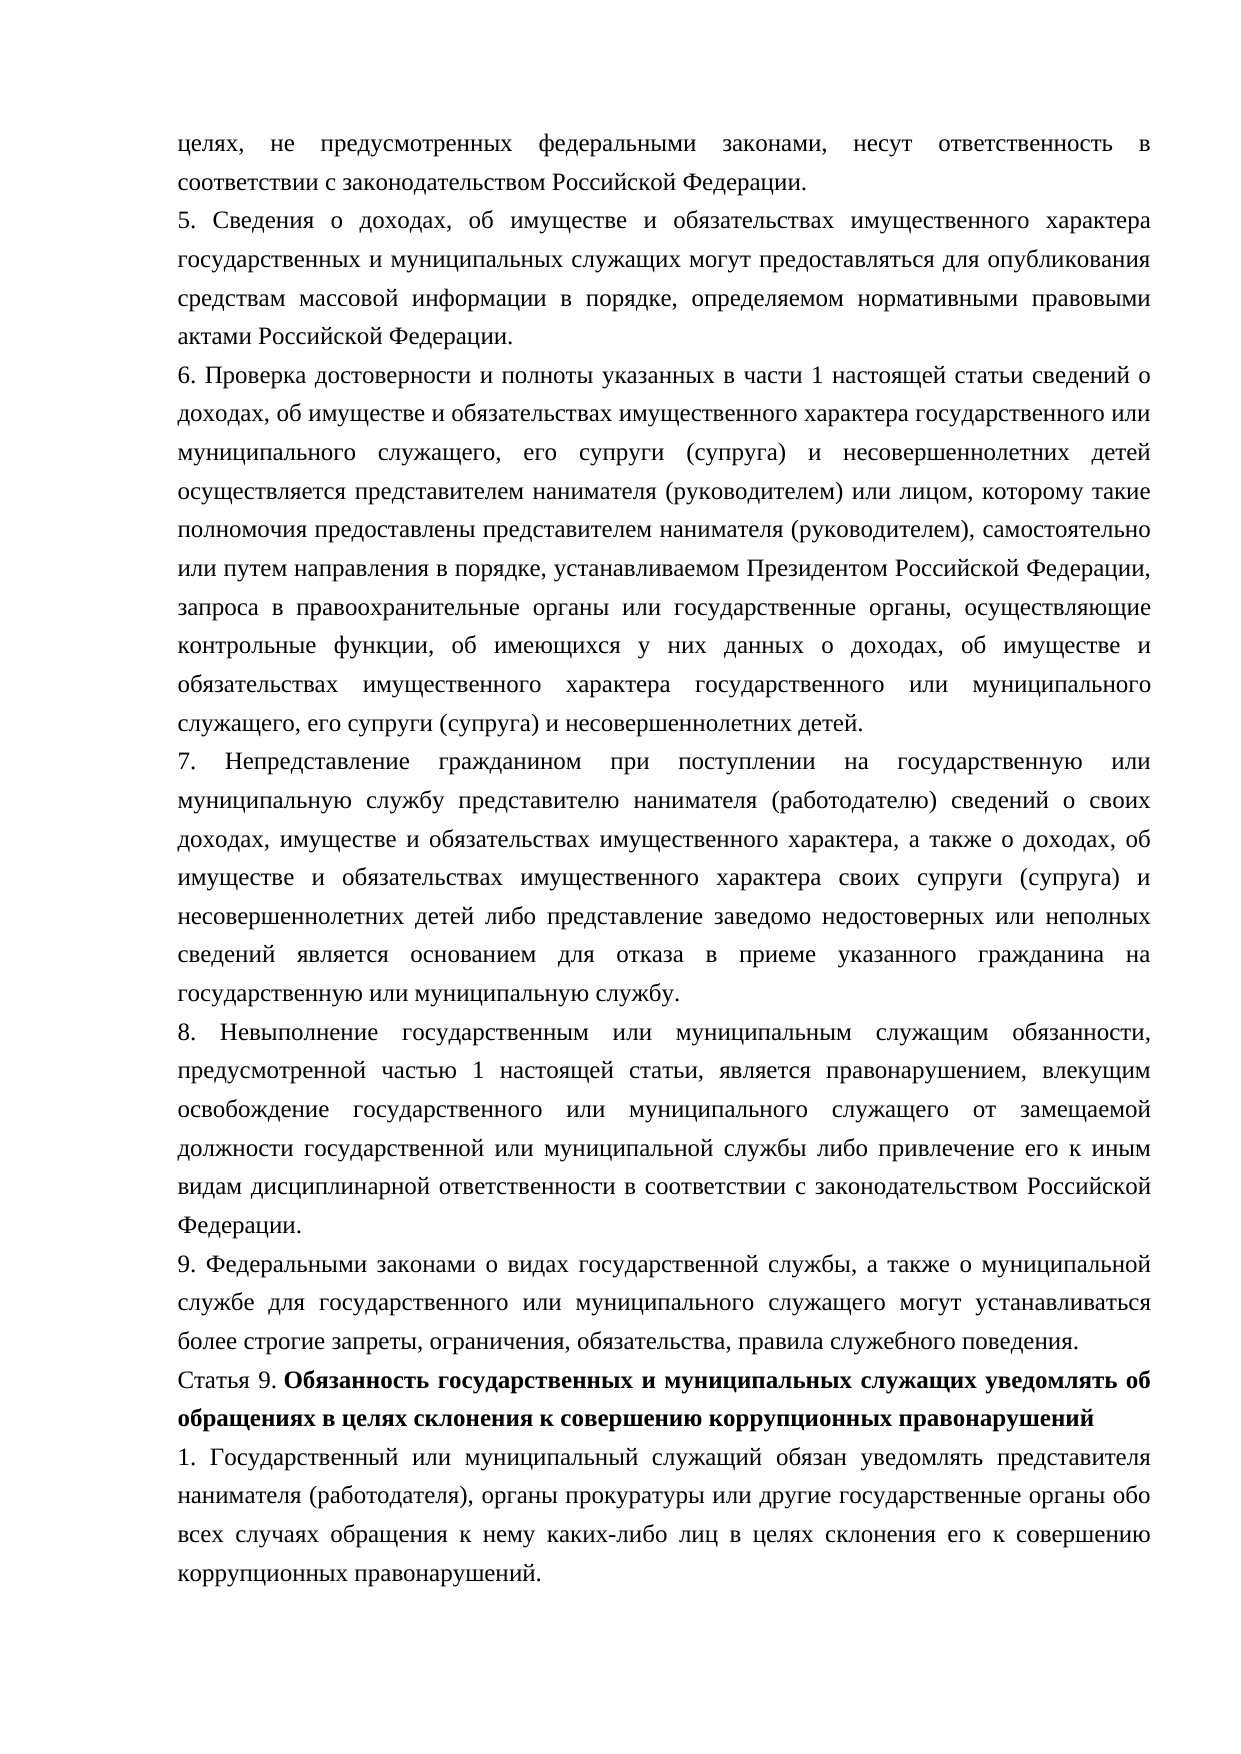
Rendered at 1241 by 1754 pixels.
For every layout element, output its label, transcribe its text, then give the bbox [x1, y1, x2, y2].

text 8. Невыполнение государственным или муниципальным служащим обязанности, предусмотренной частью 1 настоящей статьи, является правонарушением, влекущим освобождение государственного или муниципального служащего от замещаемой должности государственной или муниципальной службы либо привлечение его к иным видам дисциплинарной ответственности в соответствии с законодательством Российской Федерации. [177, 1007, 1152, 1239]
text 6. Проверка достоверности и полноты указанных в части 1 настоящей статьи сведений о доходах, об имуществе и обязательствах имущественного характера государственного или муниципального служащего, его супруги (супруга) и несовершеннолетних детей осуществляется представителем нанимателя (руководителем) или лицом, которому такие полномочия предоставлены представителем нанимателя (руководителем), самостоятельно или путем направления в порядке, устанавливаемом Президентом Российской Федерации, запроса в правоохранительные органы или государственные органы, осуществляющие контрольные функции, об имеющихся у них данных о доходах, об имуществе и обязательствах имущественного характера государственного или муниципального служащего, его супруги (супруга) и несовершеннолетних детей. [177, 350, 1152, 736]
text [177, 118, 1152, 195]
text Статья 9. Обязанность государственных и муниципальных служащих уведомлять об обращениях в целях склонения к совершению коррупционных правонарушений [177, 1355, 1152, 1432]
text 7. Непредставление гражданином при поступлении на государственную или муниципальную службу представителю нанимателя (работодателю) сведений о своих доходах, имуществе и обязательствах имущественного характера, а также о доходах, об имуществе и обязательствах имущественного характера своих супруги (супруга) и несовершеннолетних детей либо представление заведомо недостоверных или неполных сведений является основанием для отказа в приеме указанного гражданина на государственную или муниципальную службу. [177, 736, 1152, 1007]
text 5. Сведения о доходах, об имуществе и обязательствах имущественного характера государственных и муниципальных служащих могут предоставляться для опубликования средствам массовой информации в порядке, определяемом нормативными правовыми актами Российской Федерации. [177, 195, 1152, 350]
text 9. Федеральными законами о видах государственной службы, а также о муниципальной службе для государственного или муниципального служащего могут устанавливаться более строгие запреты, ограничения, обязательства, правила служебного поведения. [177, 1239, 1152, 1355]
text 1. Государственный или муниципальный служащий обязан уведомлять представителя нанимателя (работодателя), органы прокуратуры или другие государственные органы обо всех случаях обращения к нему каких-либо лиц в целях склонения его к совершению коррупционных правонарушений. [177, 1432, 1152, 1587]
